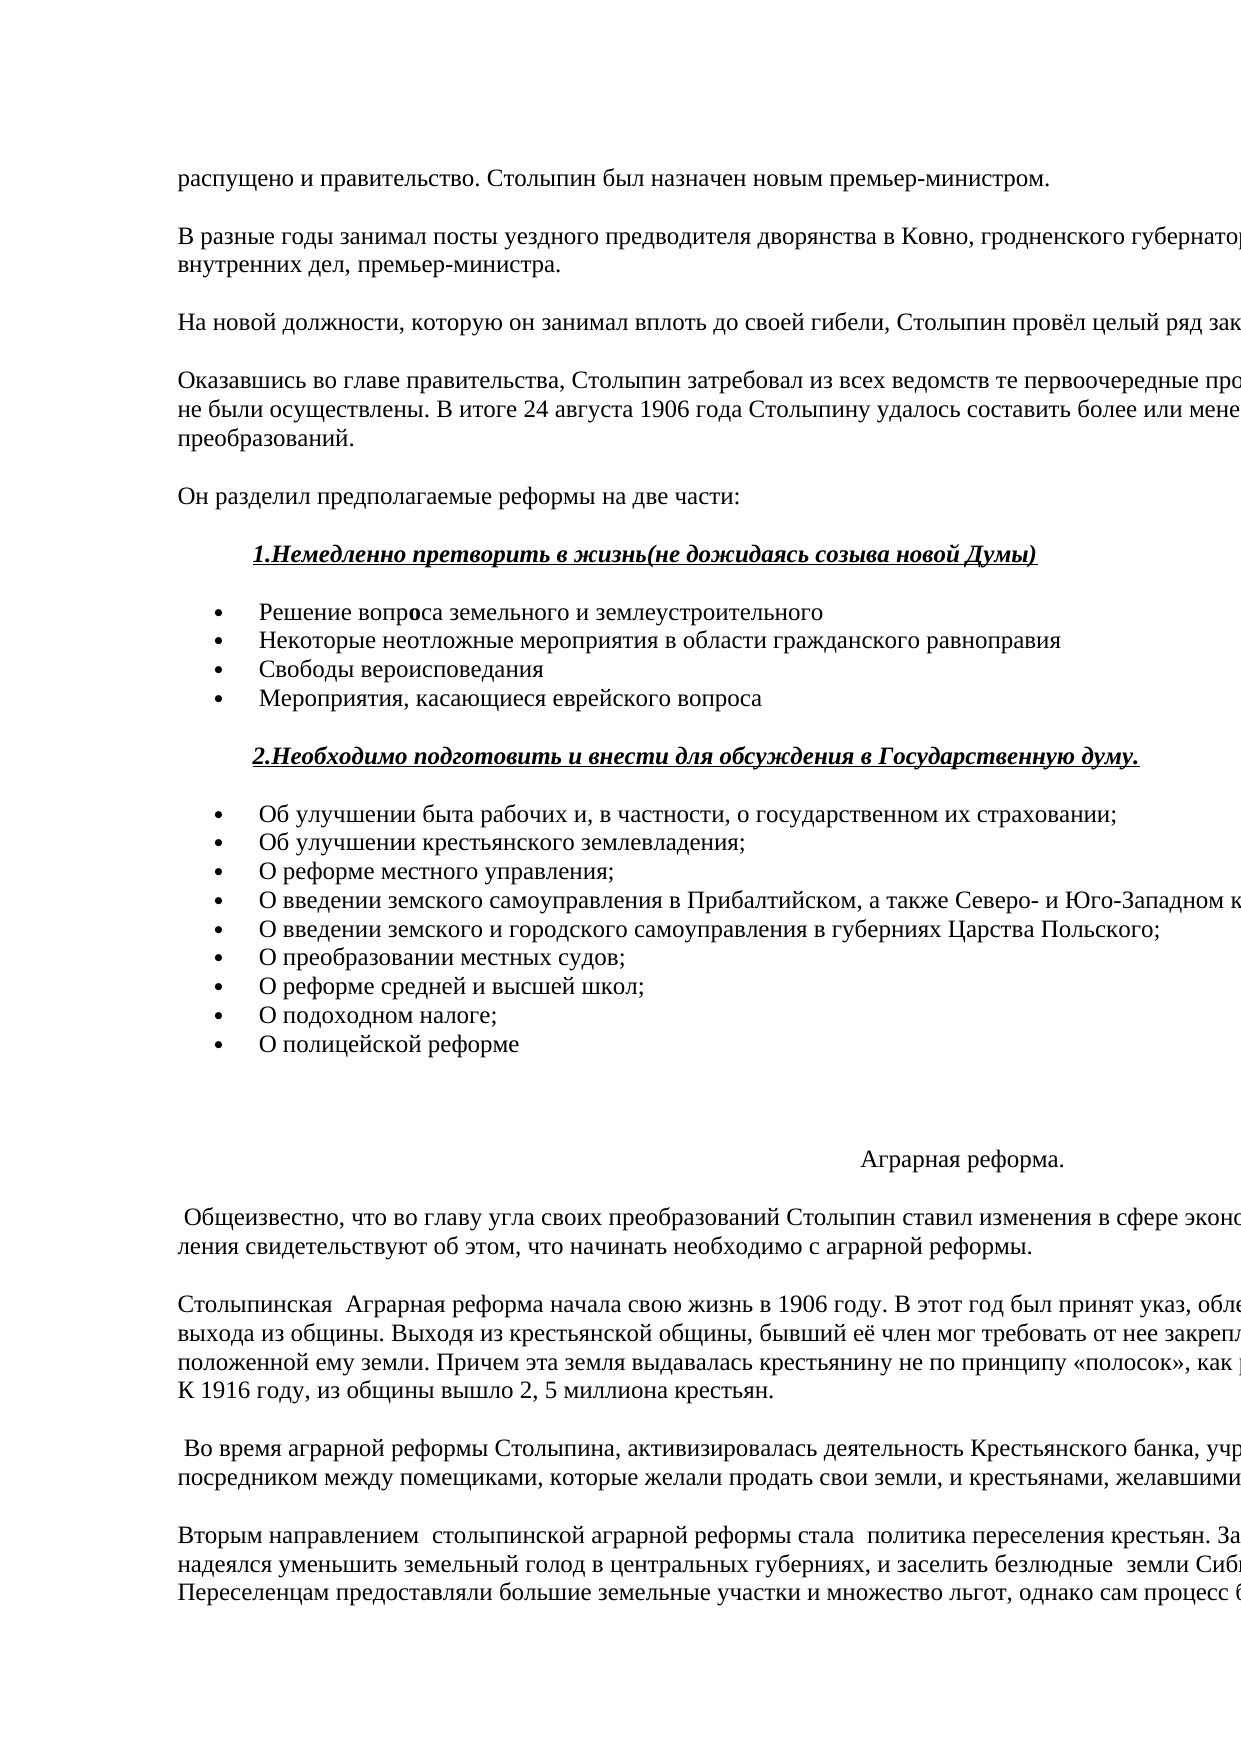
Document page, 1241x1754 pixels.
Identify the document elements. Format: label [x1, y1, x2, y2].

table_header [162, 118, 1240, 1622]
